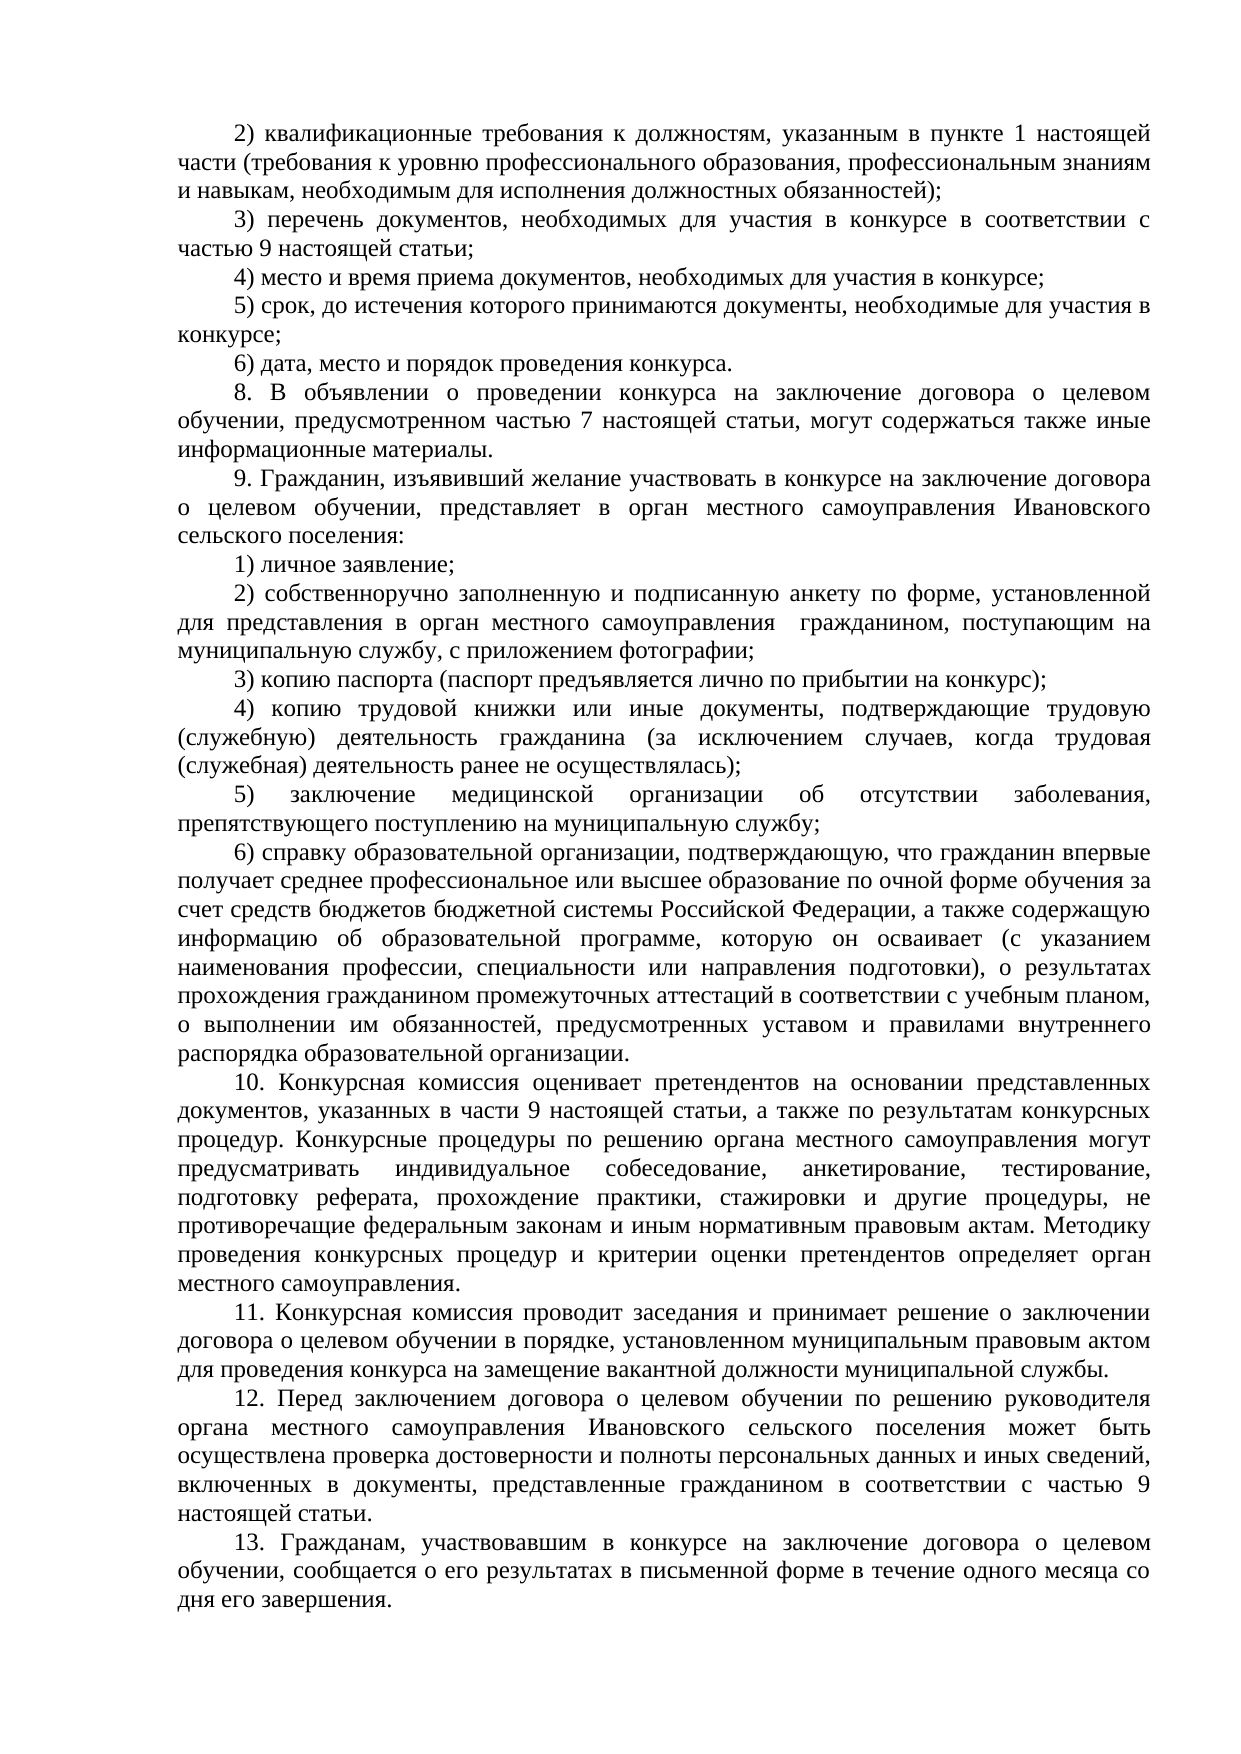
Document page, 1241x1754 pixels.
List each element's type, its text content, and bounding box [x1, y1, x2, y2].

text 5) заключение медицинской организации об отсутствии заболевания, препятствующего поступлению на муниципальную службу; [177, 779, 1152, 837]
text 5) срок, до истечения которого принимаются документы, необходимые для участия в конкурсе; [177, 291, 1152, 348]
text 8. В объявлении о проведении конкурса на заключение договора о целевом обучении, предусмотренном частью 7 настоящей статьи, могут содержаться также иные информационные материалы. [177, 377, 1152, 463]
text 6) дата, место и порядок проведения конкурса. [177, 348, 1152, 377]
text 3) копию паспорта (паспорт предъявляется лично по прибытии на конкурс); [177, 664, 1152, 693]
text 10. Конкурсная комиссия оценивает претендентов на основании представленных документов, указанных в части 9 настоящей статьи, а также по результатам конкурсных процедур. Конкурсные процедуры по решению органа местного самоуправления могут предусматривать индивидуальное собеседование, анкетирование, тестирование, подготовку реферата, прохождение практики, стажировки и другие процедуры, не противоречащие федеральным законам и иным нормативным правовым актам. Методику проведения конкурсных процедур и критерии оценки претендентов определяет орган местного самоуправления. [177, 1067, 1152, 1297]
text 9. Гражданин, изъявивший желание участвовать в конкурсе на заключение договора о целевом обучении, представляет в орган местного самоуправления Ивановского сельского поселения: [177, 463, 1152, 549]
text 1) личное заявление; [177, 549, 1152, 578]
text 2) собственноручно заполненную и подписанную анкету по форме, установленной для представления в орган местного самоуправления гражданином, поступающим на муниципальную службу, с приложением фотографии; [177, 578, 1152, 664]
text 4) копию трудовой книжки или иные документы, подтверждающие трудовую (служебную) деятельность гражданина (за исключением случаев, когда трудовая (служебная) деятельность ранее не осуществлялась); [177, 693, 1152, 779]
text 3) перечень документов, необходимых для участия в конкурсе в соответствии с частью 9 настоящей статьи; [177, 204, 1152, 262]
text 12. Перед заключением договора о целевом обучении по решению руководителя органа местного самоуправления Ивановского сельского поселения может быть осуществлена проверка достоверности и полноты персональных данных и иных сведений, включенных в документы, представленные гражданином в соответствии с частью 9 настоящей статьи. [177, 1383, 1152, 1527]
text 6) справку образовательной организации, подтверждающую, что гражданин впервые получает среднее профессиональное или высшее образование по очной форме обучения за счет средств бюджетов бюджетной системы Российской Федерации, а также содержащую информацию об образовательной программе, которую он осваивает (с указанием наименования профессии, специальности или направления подготовки), о результатах прохождения гражданином промежуточных аттестаций в соответствии с учебным планом, о выполнении им обязанностей, предусмотренных уставом и правилами внутреннего распорядка образовательной организации. [177, 837, 1152, 1067]
text 2) квалификационные требования к должностям, указанным в пункте 1 настоящей части (требования к уровню профессионального образования, профессиональным знаниям и навыкам, необходимым для исполнения должностных обязанностей); [177, 118, 1152, 204]
text 4) место и время приема документов, необходимых для участия в конкурсе; [177, 262, 1152, 291]
text 11. Конкурсная комиссия проводит заседания и принимает решение о заключении договора о целевом обучении в порядке, установленном муниципальным правовым актом для проведения конкурса на замещение вакантной должности муниципальной службы. [177, 1297, 1152, 1383]
text 13. Гражданам, участвовавшим в конкурсе на заключение договора о целевом обучении, сообщается о его результатах в письменной форме в течение одного месяца со дня его завершения. [177, 1527, 1152, 1613]
